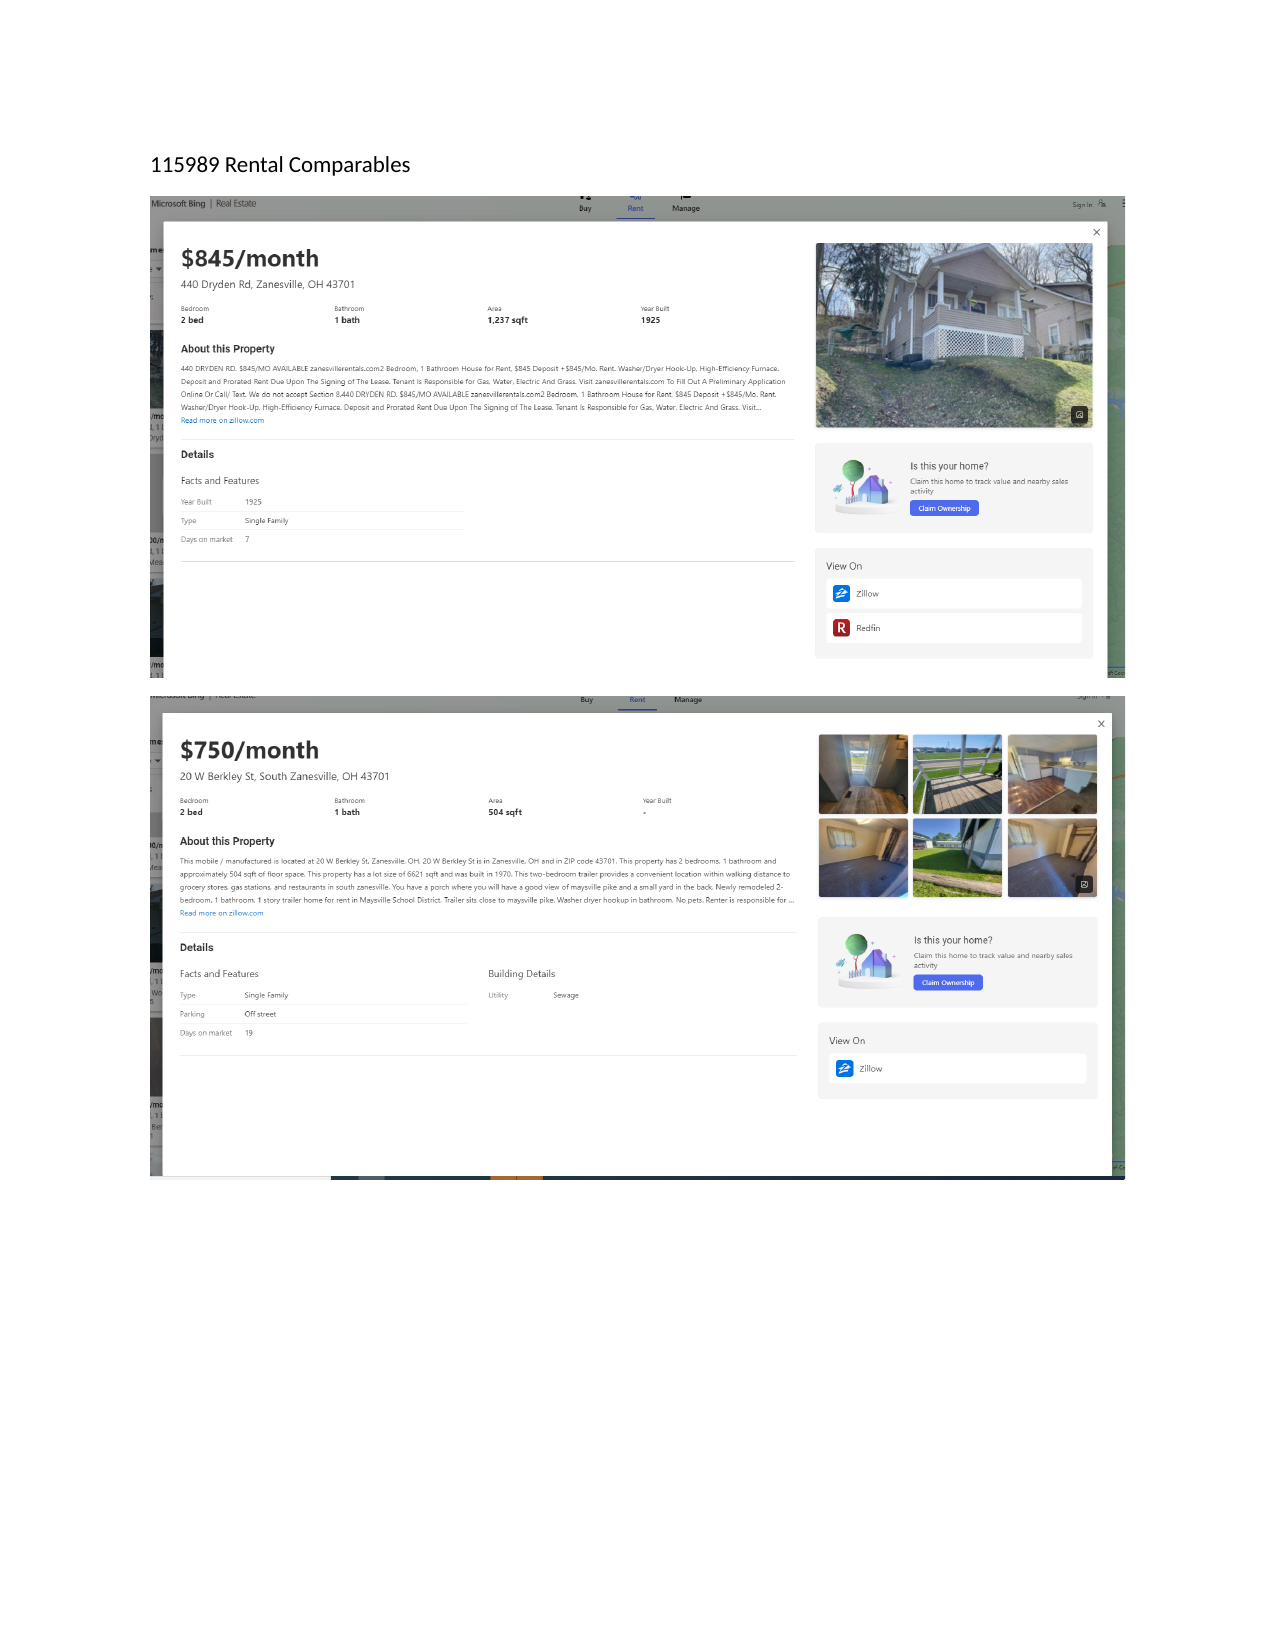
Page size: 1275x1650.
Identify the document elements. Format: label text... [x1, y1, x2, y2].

picture [150, 196, 1125, 678]
picture [150, 696, 1125, 1180]
text 115989 Rental Comparables [150, 150, 1125, 178]
